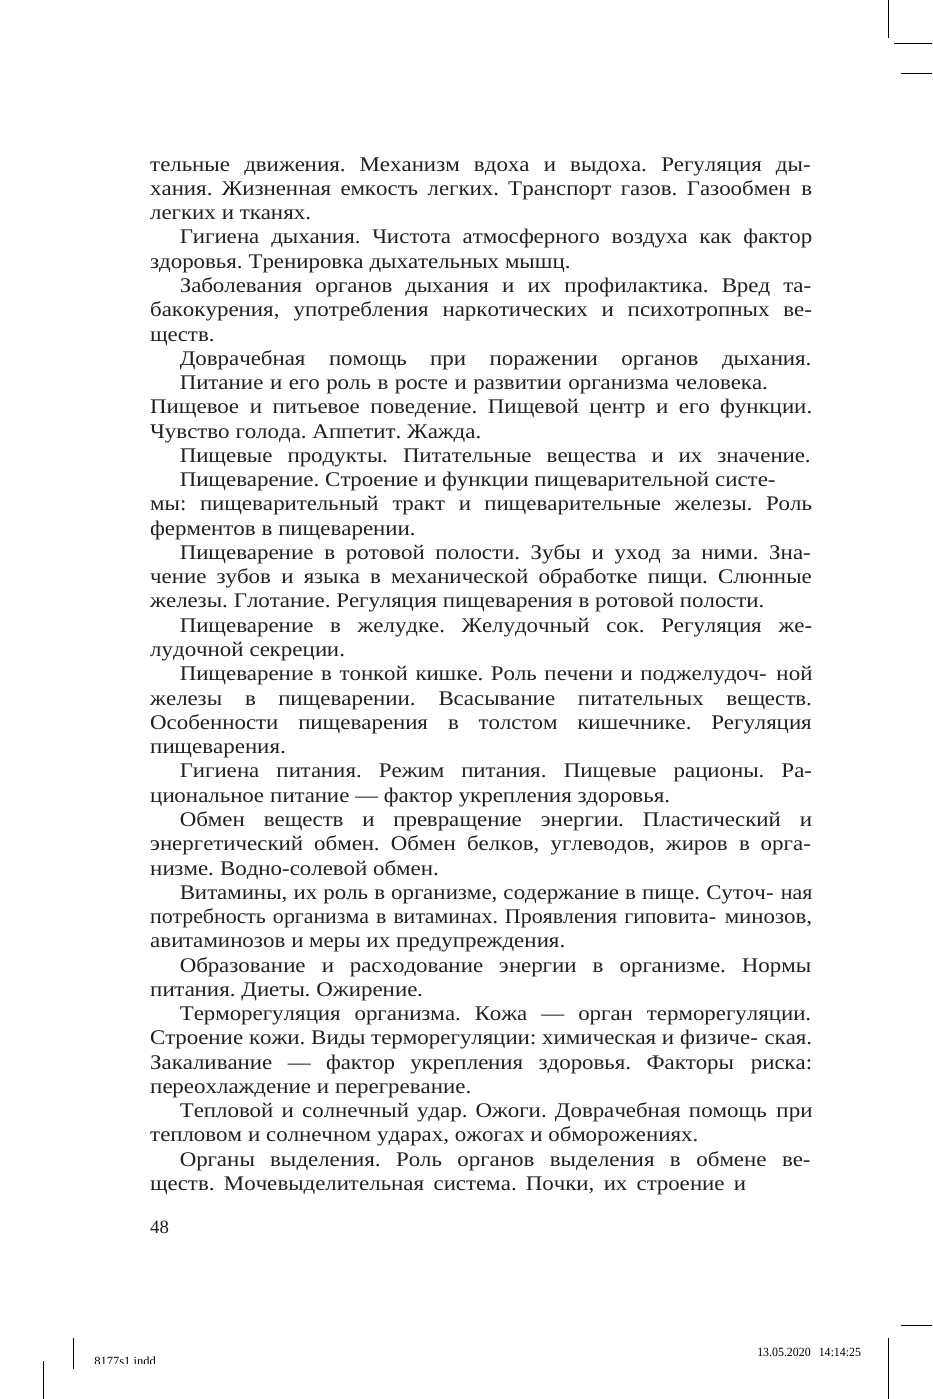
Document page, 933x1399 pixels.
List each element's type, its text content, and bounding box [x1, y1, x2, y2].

text Пищеварение в тонкой кишке. Роль печени и поджелудоч- ной железы в пищеварении. Всасывание питательных веществ. Особенности пищеварения в толстом кишечнике. Регуляция пищеварения. [150, 661, 812, 758]
text Витамины, их роль в организме, содержание в пище. Суточ- ная потребность организма в витаминах. Проявления гиповита- минозов, авитаминозов и меры их предупреждения. [150, 880, 812, 952]
text тельные движения. Механизм вдоха и выдоха. Регуляция ды- хания. Жизненная емкость легких. Транспорт газов. Газообмен в легких и тканях. [150, 152, 812, 224]
text Гигиена дыхания. Чистота атмосферного воздуха как фактор здоровья. Тренировка дыхательных мышц. [150, 224, 812, 273]
text 48 [150, 1216, 824, 1237]
text Обмен веществ и превращение энергии. Пластический и энергетический обмен. Обмен белков, углеводов, жиров в орга- низме. Водно-солевой обмен. [150, 807, 812, 879]
text Пищевое и питьевое поведение. Пищевой центр и его функции. Чувство голода. Аппетит. Жажда. [150, 394, 812, 443]
text Органы выделения. Роль органов выделения в обмене ве- ществ. Мочевыделительная система. Почки, их строение и [150, 1147, 812, 1195]
text Пищевые продукты. Питательные вещества и их значение. Пищеварение. Строение и функции пищеварительной систе- [179, 443, 812, 491]
text мы: пищеварительный тракт и пищеварительные железы. Роль ферментов в пищеварении. [150, 491, 812, 540]
text Терморегуляция организма. Кожа — орган терморегуляции. Строение кожи. Виды терморегуляции: химическая и физиче- ская. Закаливание — фактор укрепления здоровья. Факторы риска: переохлаждение и перегревание. [150, 1001, 812, 1098]
text Заболевания органов дыхания и их профилактика. Вред та- бакокурения, употребления наркотических и психотропных ве- ществ. [150, 273, 812, 346]
text Пищеварение в желудке. Желудочный сок. Регуляция же- лудочной секреции. [150, 613, 812, 661]
text Доврачебная помощь при поражении органов дыхания. Питание и его роль в росте и развитии организма человека. [179, 346, 812, 394]
text Образование и расходование энергии в организме. Нормы питания. Диеты. Ожирение. [150, 952, 812, 1001]
text Гигиена питания. Режим питания. Пищевые рационы. Ра- циональное питание — фактор укрепления здоровья. [150, 758, 812, 807]
text Пищеварение в ротовой полости. Зубы и уход за ними. Зна- чение зубов и языка в механической обработке пищи. Слюнные железы. Глотание. Регуляция пищеварения в ротовой полости. [150, 540, 812, 612]
text Тепловой и солнечный удар. Ожоги. Доврачебная помощь при тепловом и солнечном ударах, ожогах и обморожениях. [150, 1098, 812, 1146]
